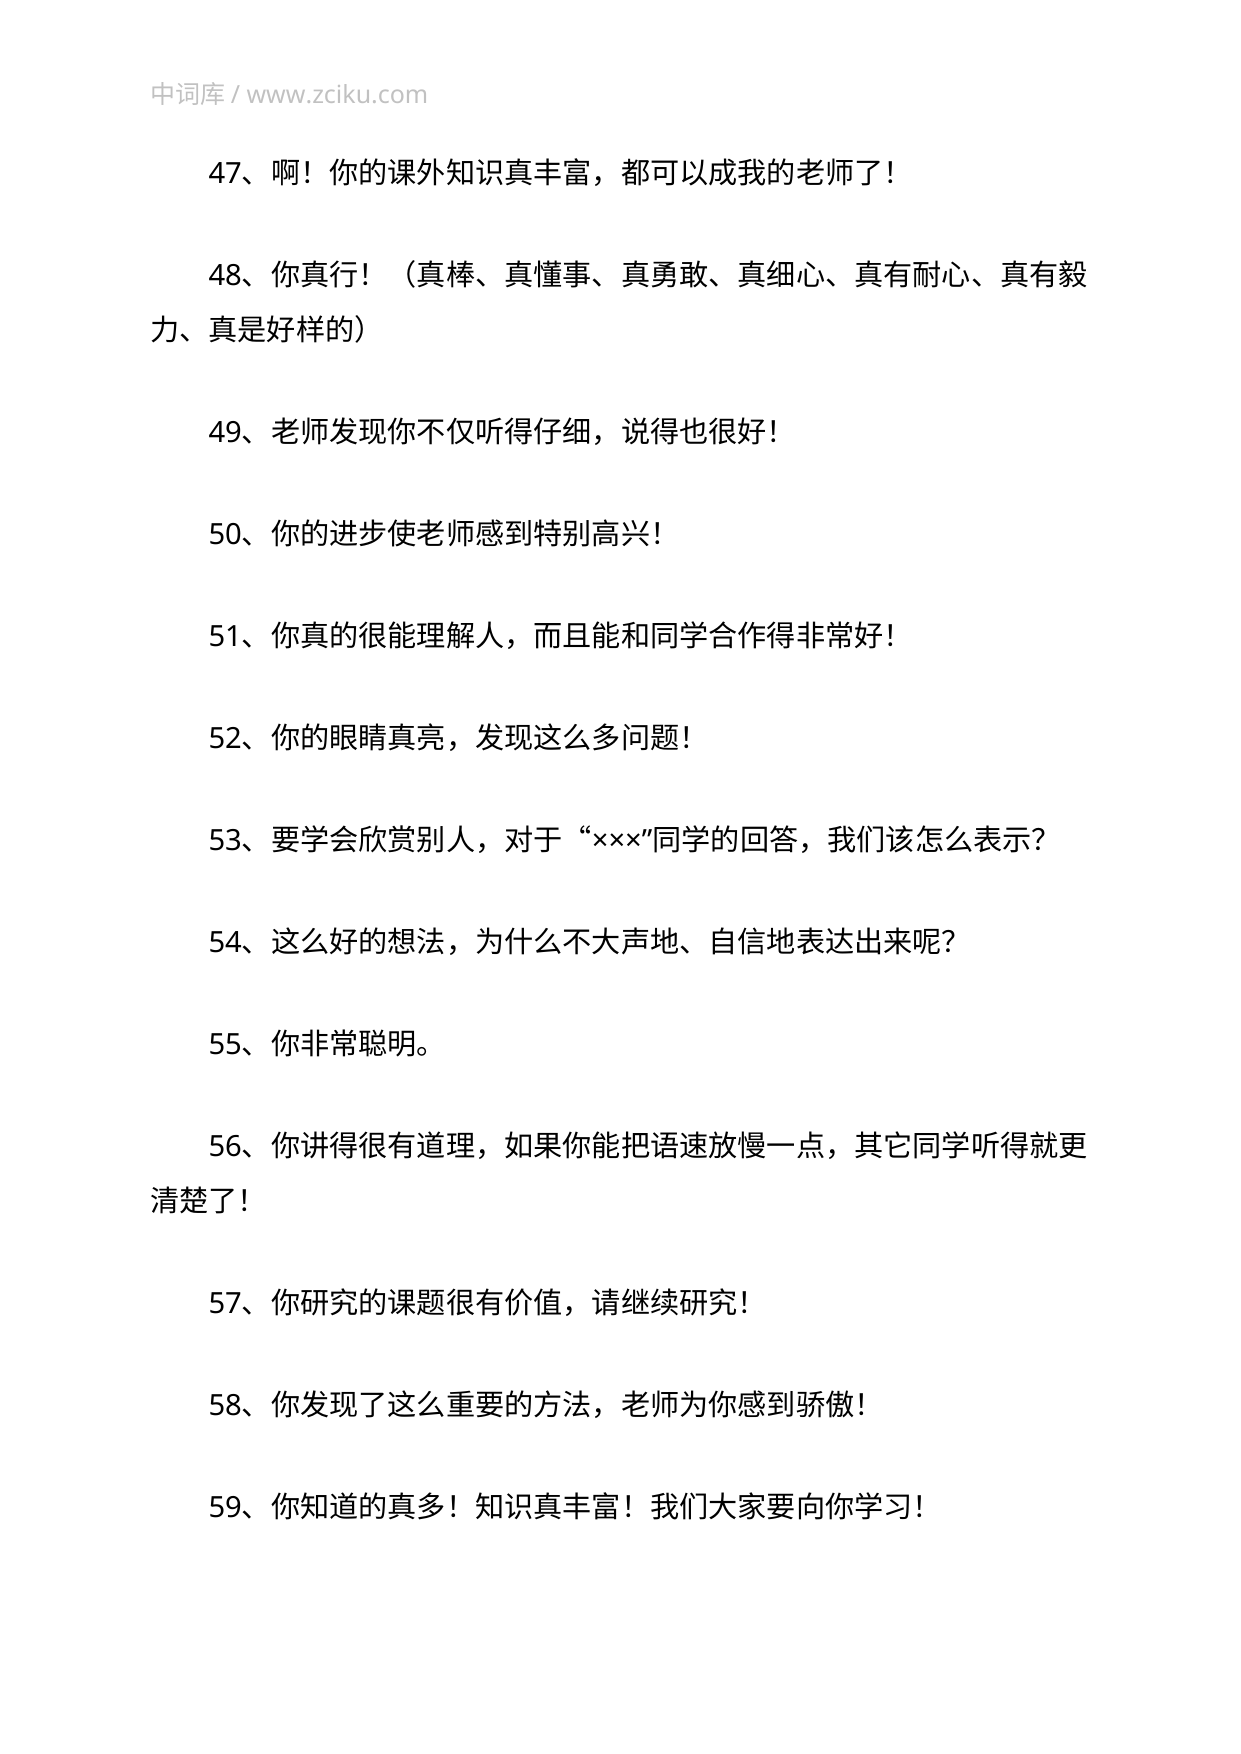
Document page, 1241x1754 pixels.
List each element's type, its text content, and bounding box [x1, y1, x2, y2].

text 49、老师发现你不仅听得仔细，说得也很好！ [150, 409, 1090, 451]
text 54、这么好的想法，为什么不大声地、自信地表达出来呢？ [150, 919, 1090, 961]
text 52、你的眼睛真亮，发现这么多问题！ [150, 715, 1090, 757]
text 47、啊！你的课外知识真丰富，都可以成我的老师了！ [150, 150, 1090, 192]
text 48、你真行！（真棒、真懂事、真勇敢、真细心、真有耐心、真有毅力、真是好样的） [150, 252, 1090, 349]
text 50、你的进步使老师感到特别高兴！ [150, 511, 1090, 553]
text 57、你研究的课题很有价值，请继续研究！ [150, 1279, 1090, 1322]
text 58、你发现了这么重要的方法，老师为你感到骄傲！ [150, 1381, 1090, 1424]
text 56、你讲得很有道理，如果你能把语速放慢一点，其它同学听得就更清楚了！ [150, 1123, 1090, 1220]
text 59、你知道的真多！知识真丰富！我们大家要向你学习！ [150, 1483, 1090, 1526]
text 55、你非常聪明。 [150, 1021, 1090, 1063]
text 53、要学会欣赏别人，对于“×××”同学的回答，我们该怎么表示？ [150, 817, 1090, 859]
text 51、你真的很能理解人，而且能和同学合作得非常好！ [150, 613, 1090, 655]
